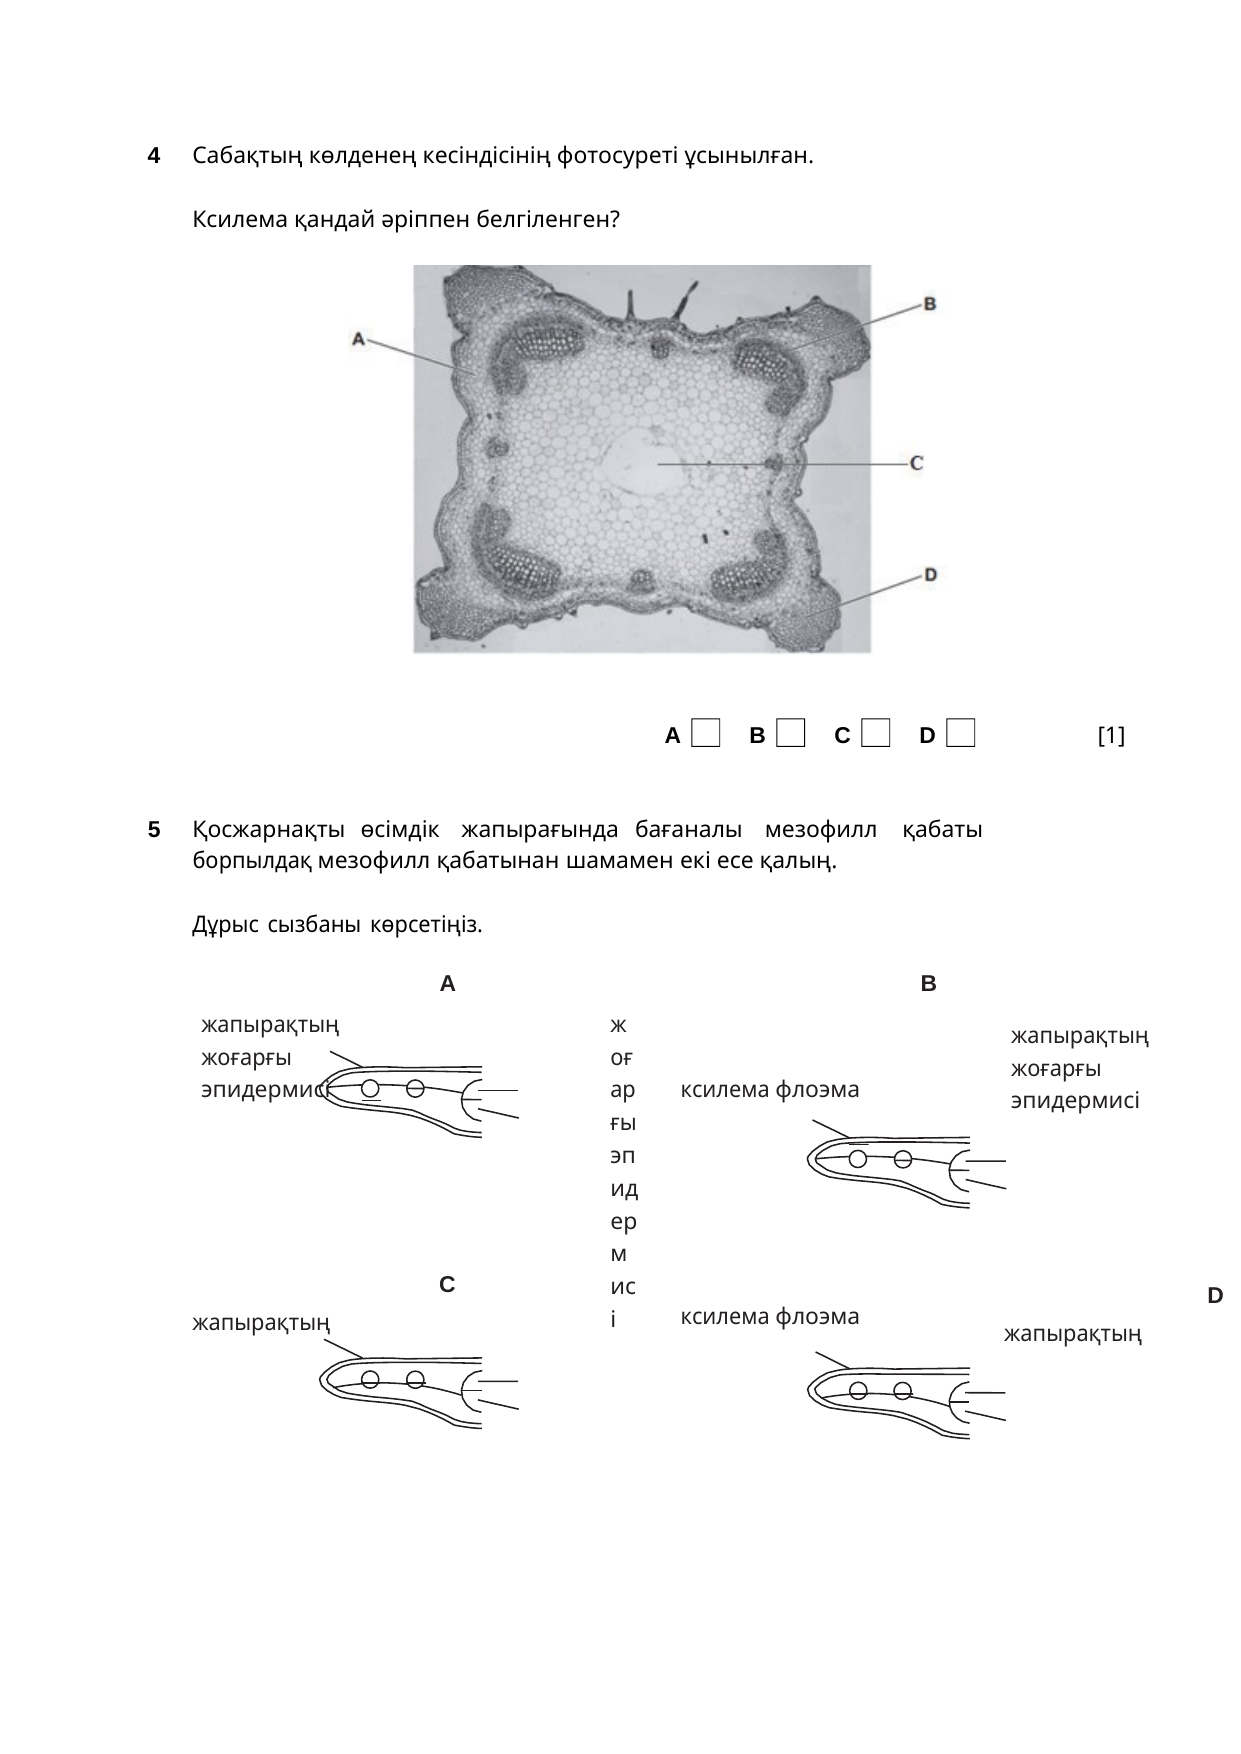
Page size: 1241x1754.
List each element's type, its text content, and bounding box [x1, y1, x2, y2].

list Қосжарнақты өсімдік жапырағында бағаналы мезофилл қабаты борпылдақ мезофилл қабатынан шамамен екі есе қалың. [148, 813, 1123, 876]
text жапырақтың жоғарғы эпидермисі [1011, 1019, 1223, 1116]
text Дұрыс сызбаны көрсетіңіз. [192, 908, 1223, 939]
text D [940, 1282, 1223, 1309]
text ксилема флоэма [680, 1073, 936, 1105]
list Сабақтың көлденең кесіндісінің фотосуреті ұсынылған. [147, 139, 1223, 171]
text жапырақтың жоғарғы эпидермисі [201, 1008, 426, 1104]
text A B C D [1] [664, 719, 1223, 750]
text A B [439, 970, 1223, 997]
text Ксилема қандай әріппен белгіленген? [192, 203, 1223, 234]
picture [348, 265, 948, 655]
text жапырақтың жоғарғы эпидермисі [192, 1305, 426, 1337]
text C [14, 1271, 455, 1298]
text ксилема флоэма [680, 1300, 936, 1331]
text жапырақтың жоғарғы эпидермисі [1004, 1316, 1223, 1348]
